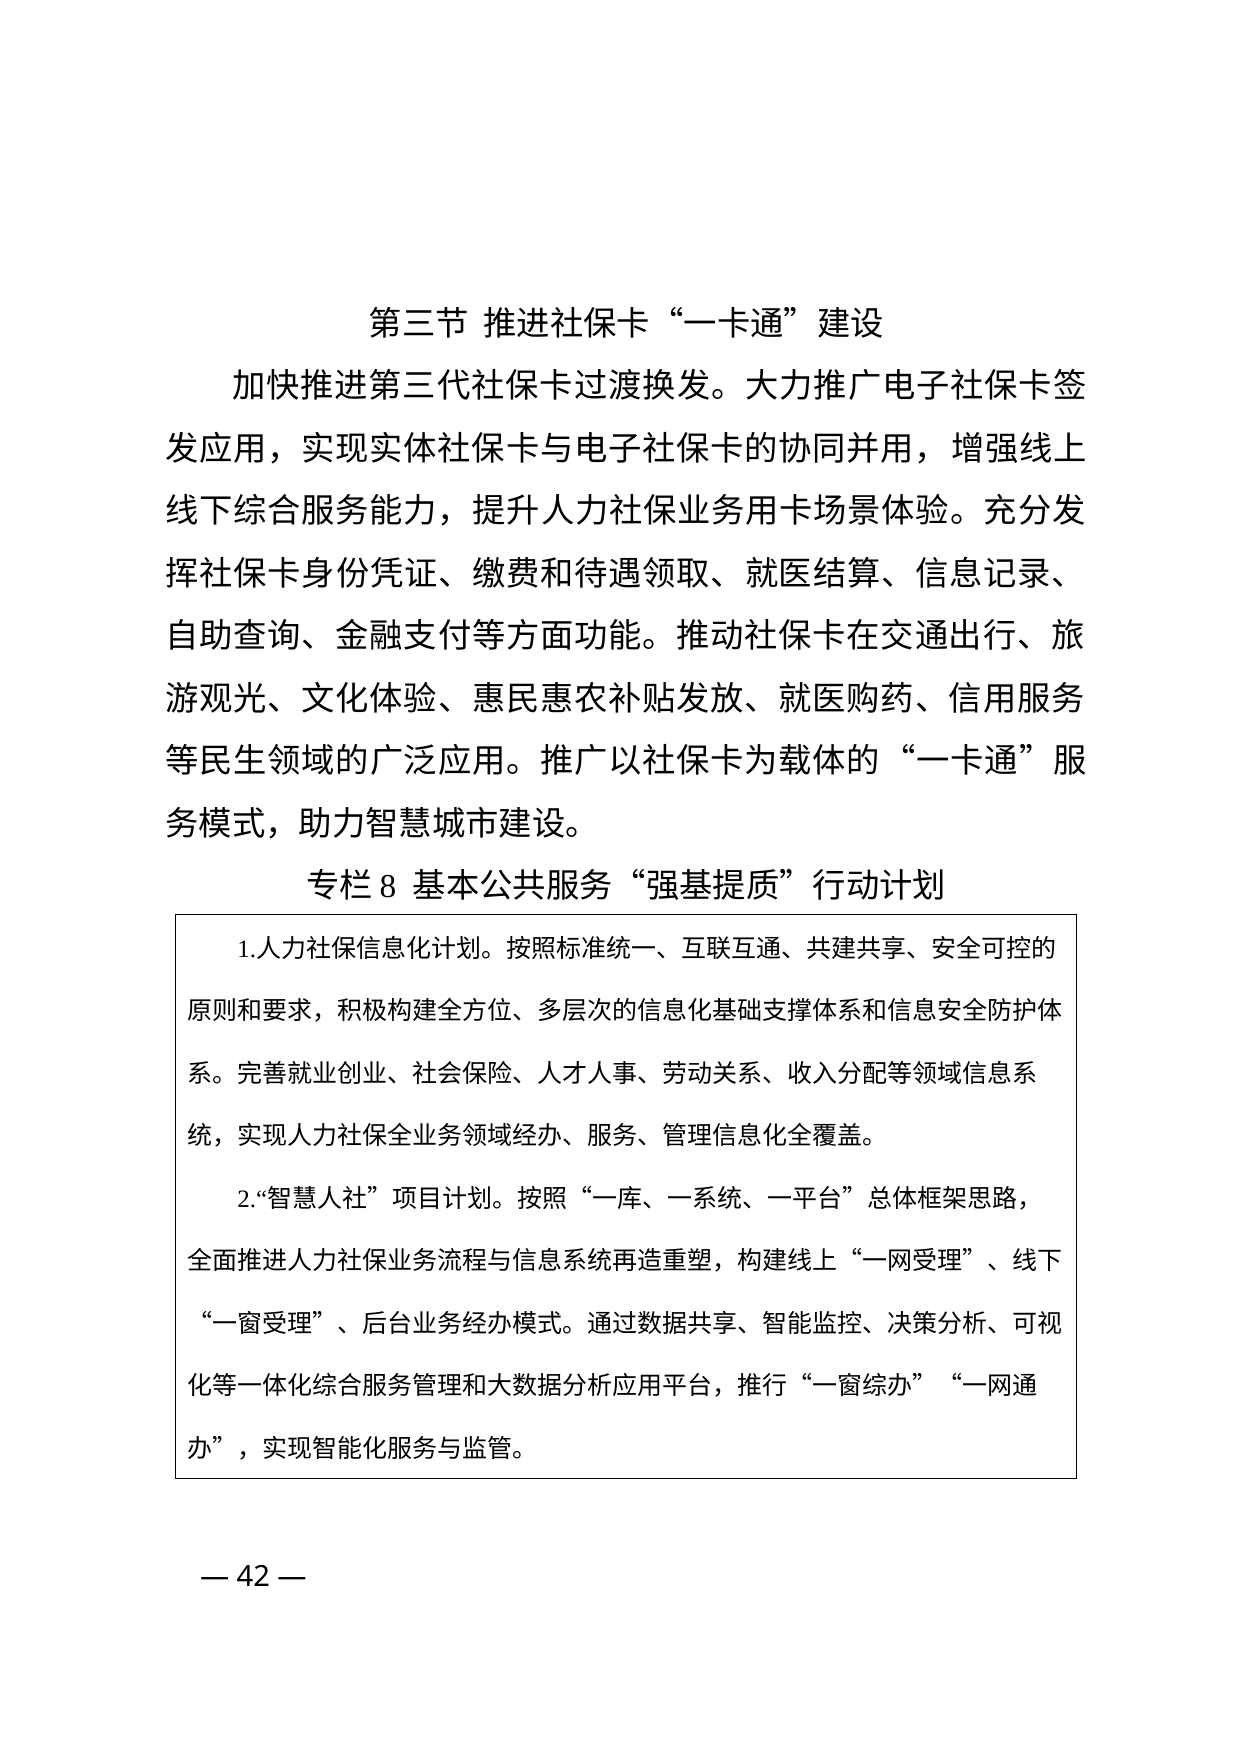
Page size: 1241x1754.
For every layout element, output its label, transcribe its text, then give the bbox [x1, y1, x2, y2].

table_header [176, 915, 1076, 1478]
text 专栏8 基本公共服务“强基提质”行动计划 [165, 852, 1087, 914]
subtitle 第三节 推进社保卡“一卡通”建设 [165, 289, 1087, 352]
text 加快推进第三代社保卡过渡换发。大力推广电子社保卡签发应用，实现实体社保卡与电子社保卡的协同并用，增强线上线下综合服务能力，提升人力社保业务用卡场景体验。充分发挥社保卡身份凭证、缴费和待遇领取、就医结算、信息记录、自助查询、金融支付等方面功能。推动社保卡在交通出行、旅游观光、文化体验、惠民惠农补贴发放、就医购药、信用服务等民生领域的广泛应用。推广以社保卡为载体的“一卡通”服务模式，助力智慧城市建设。 [165, 352, 1087, 852]
